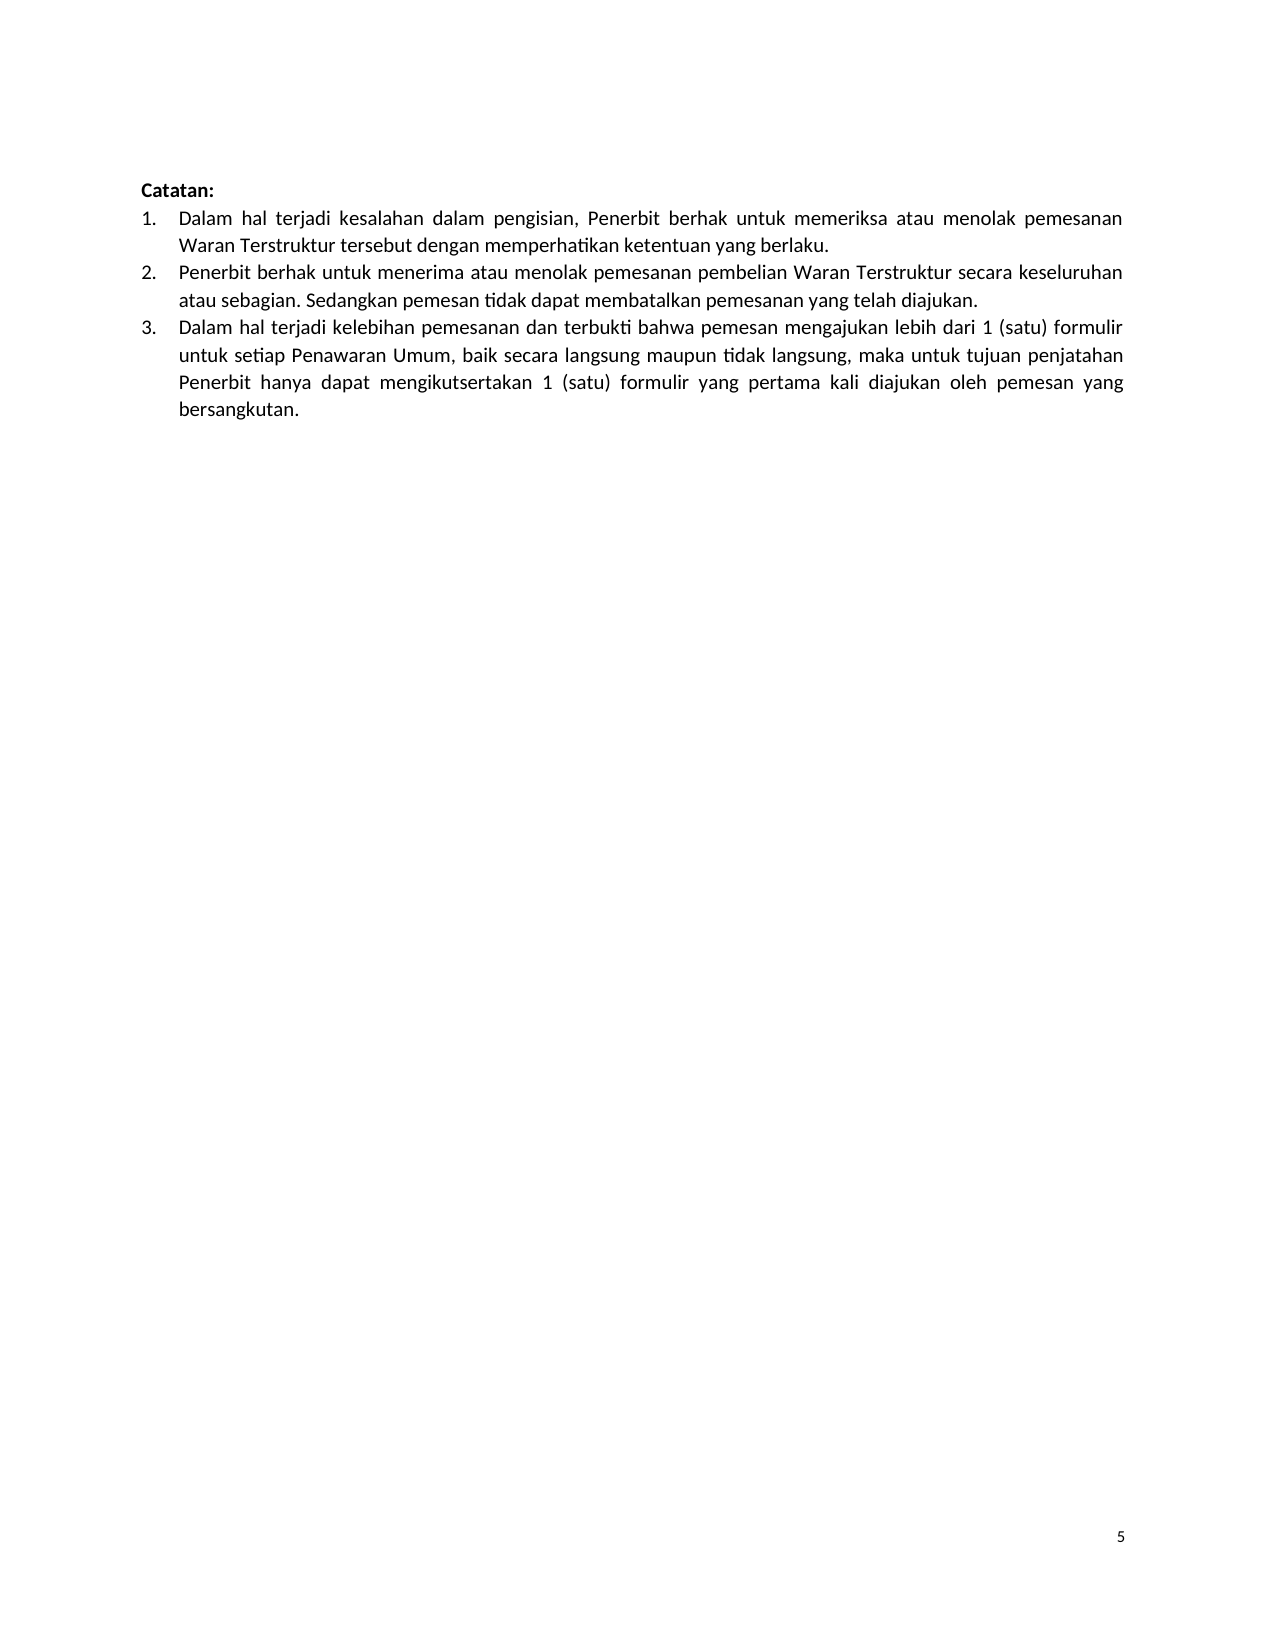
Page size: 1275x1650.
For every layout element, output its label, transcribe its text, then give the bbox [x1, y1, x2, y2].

text Catatan: [141, 177, 1125, 203]
list Dalam hal terjadi kesalahan dalam pengisian, Penerbit berhak untuk memeriksa atau menolak pemesanan Waran Terstruktur tersebut dengan memperhatikan ketentuan yang berlaku. [141, 205, 1125, 258]
list Penerbit berhak untuk menerima atau menolak pemesanan pembelian Waran Terstruktur secara keseluruhan atau sebagian. Sedangkan pemesan tidak dapat membatalkan pemesanan yang telah diajukan. [141, 259, 1125, 312]
list Dalam hal terjadi kelebihan pemesanan dan terbukti bahwa pemesan mengajukan lebih dari 1 (satu) formulir untuk setiap Penawaran Umum, baik secara langsung maupun tidak langsung, maka untuk tujuan penjatahan Penerbit hanya dapat mengikutsertakan 1 (satu) formulir yang pertama kali diajukan oleh pemesan yang bersangkutan. [141, 314, 1125, 422]
